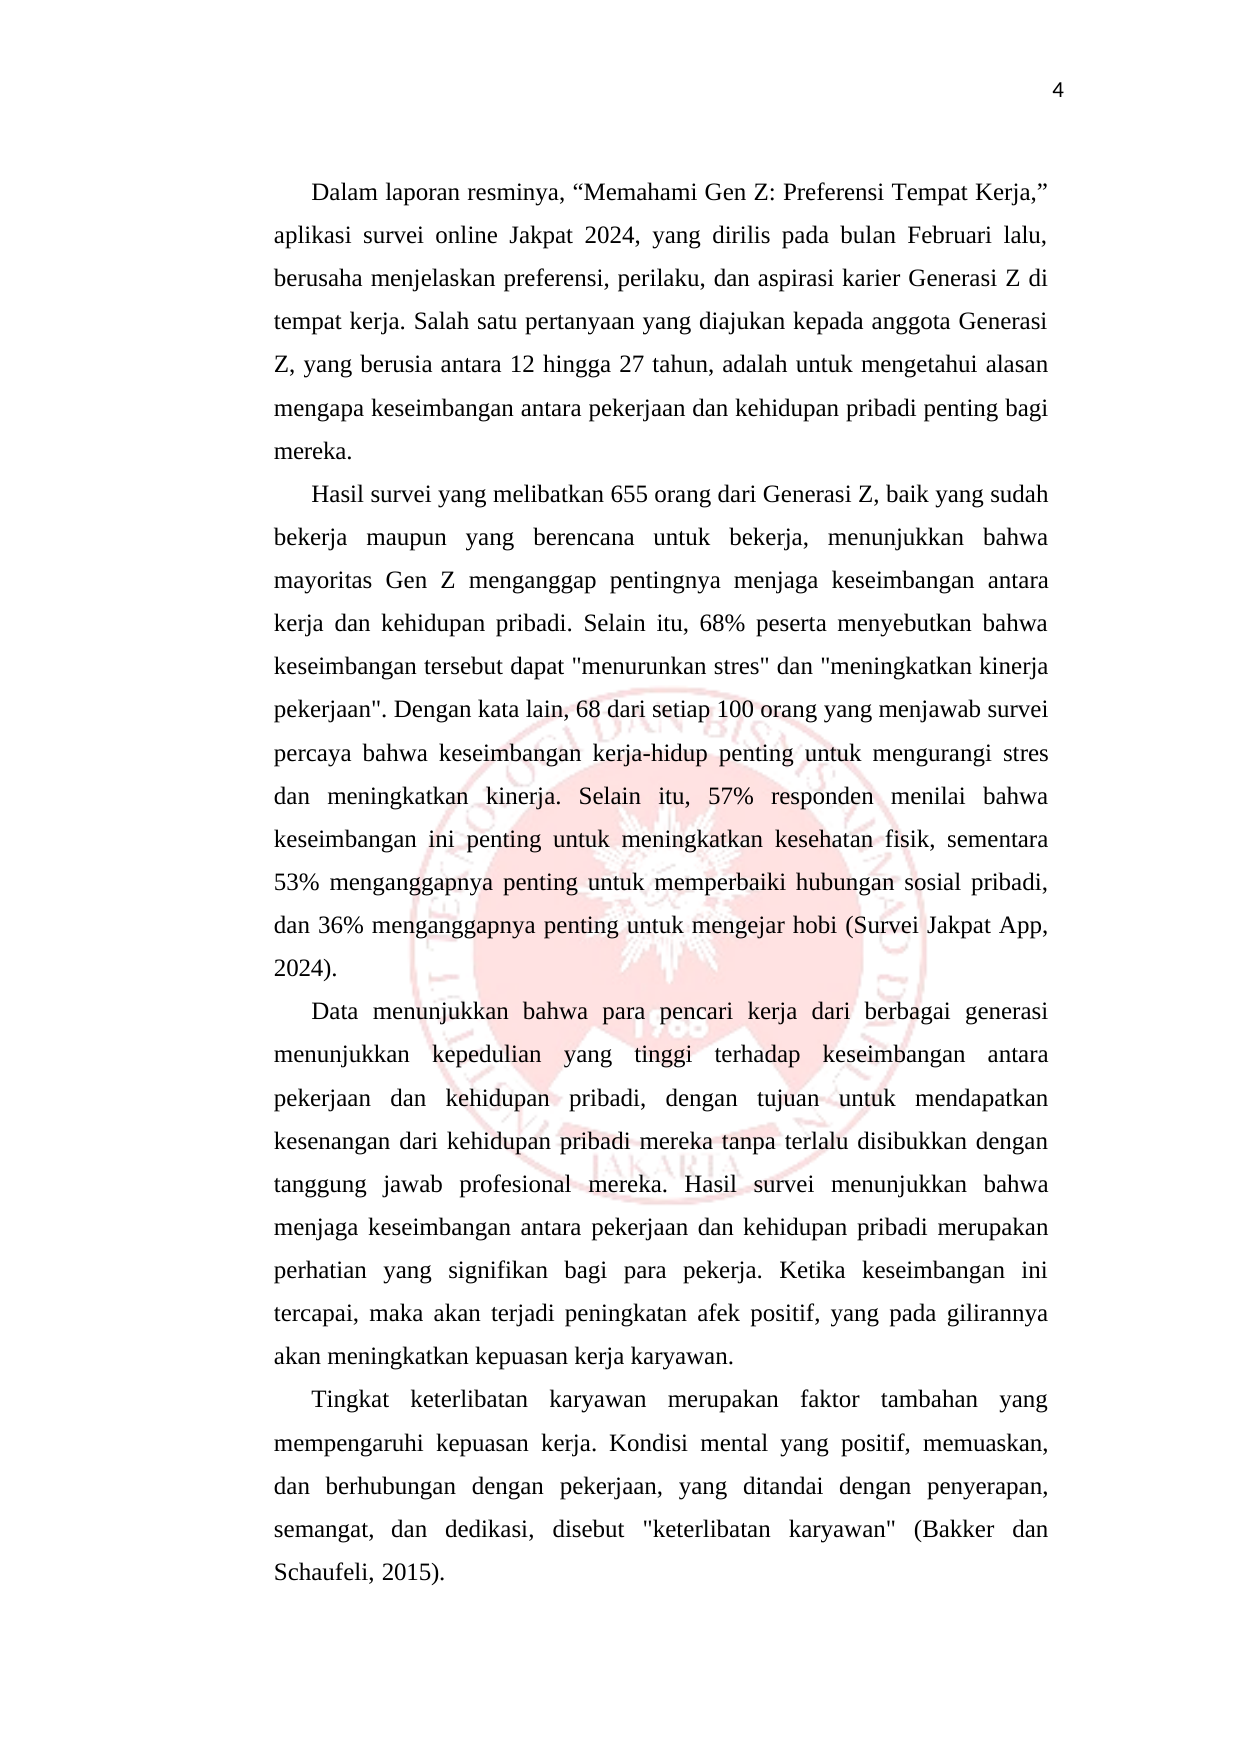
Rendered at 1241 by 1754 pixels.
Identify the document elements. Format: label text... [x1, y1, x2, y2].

text Tingkat keterlibatan karyawan merupakan faktor tambahan yang mempengaruhi kepuasan kerja. Kondisi mental yang positif, memuaskan, dan berhubungan dengan pekerjaan, yang ditandai dengan penyerapan, semangat, dan dedikasi, disebut "keterlibatan karyawan" (Bakker dan Schaufeli, 2015). [274, 1384, 1048, 1586]
text Dalam laporan resminya, “Memahami Gen Z: Preferensi Tempat Kerja,” aplikasi survei online Jakpat 2024, yang dirilis pada bulan Februari lalu, berusaha menjelaskan preferensi, perilaku, dan aspirasi karier Generasi Z di tempat kerja. Salah satu pertanyaan yang diajukan kepada anggota Generasi Z, yang berusia antara 12 hingga 27 tahun, adalah untuk mengetahui alasan mengapa keseimbangan antara pekerjaan dan kehidupan pribadi penting bagi mereka. [274, 177, 1049, 464]
text Data menunjukkan bahwa para pencari kerja dari berbagai generasi menunjukkan kepedulian yang tinggi terhadap keseimbangan antara pekerjaan dan kehidupan pribadi, dengan tujuan untuk mendapatkan kesenangan dari kehidupan pribadi mereka tanpa terlalu disibukkan dengan tanggung jawab profesional mereka. Hasil survei menunjukkan bahwa menjaga keseimbangan antara pekerjaan dan kehidupan pribadi merupakan perhatian yang signifikan bagi para pekerja. Ketika keseimbangan ini tercapai, maka akan terjadi peningkatan afek positif, yang pada gilirannya akan meningkatkan kepuasan kerja karyawan. [274, 996, 1049, 1370]
text Hasil survei yang melibatkan 655 orang dari Generasi Z, baik yang sudah bekerja maupun yang berencana untuk bekerja, menunjukkan bahwa mayoritas Gen Z menganggap pentingnya menjaga keseimbangan antara kerja dan kehidupan pribadi. Selain itu, 68% peserta menyebutkan bahwa keseimbangan tersebut dapat "menurunkan stres" dan "meningkatkan kinerja pekerjaan". Dengan kata lain, 68 dari setiap 100 orang yang menjawab survei percaya bahwa keseimbangan kerja-hidup penting untuk mengurangi stres dan meningkatkan kinerja. Selain itu, 57% responden menilai bahwa keseimbangan ini penting untuk meningkatkan kesehatan fisik, sementara 53% menganggapnya penting untuk memperbaiki hubungan sosial pribadi, dan 36% menganggapnya penting untuk mengejar hobi (Survei Jakpat App, 2024). [274, 479, 1049, 982]
